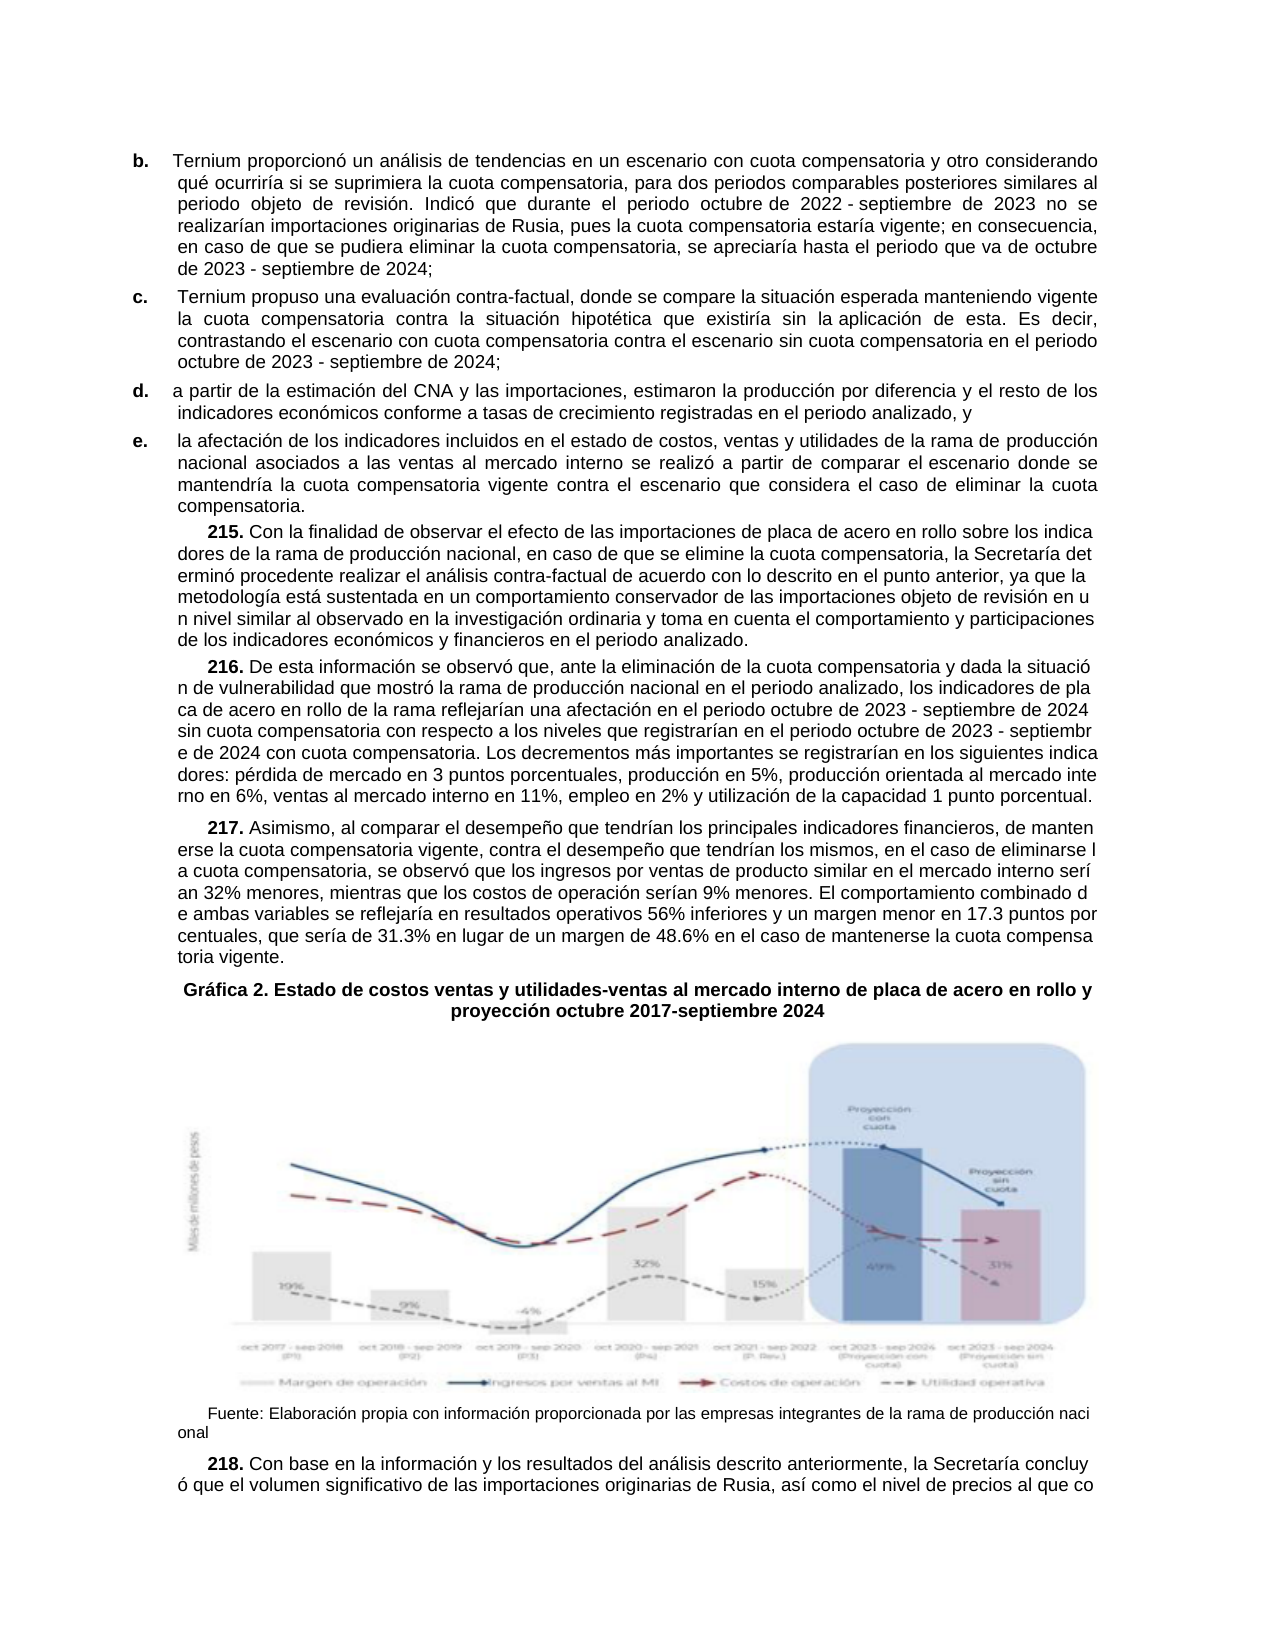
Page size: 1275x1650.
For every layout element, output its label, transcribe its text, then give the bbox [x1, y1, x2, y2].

text 217. Asimismo, al comparar el desempeño que tendrían los principales indicadores financieros, de mantenerse la cuota compensatoria vigente, contra el desempeño que tendrían los mismos, en el caso de eliminarse la cuota compensatoria, se observó que los ingresos por ventas de producto similar en el mercado interno serían 32% menores, mientras que los costos de operación serían 9% menores. El comportamiento combinado de ambas variables se reflejaría en resultados operativos 56% inferiores y un margen menor en 17.3 puntos porcentuales, que sería de 31.3% en lugar de un margen de 48.6% en el caso de mantenerse la cuota compensatoria vigente. [177, 817, 1098, 968]
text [177, 1452, 1098, 1496]
text e. la afectación de los indicadores incluidos en el estado de costos, ventas y utilidades de la rama de producción nacional asociados a las ventas al mercado interno se realizó a partir de comparar el escenario donde se mantendría la cuota compensatoria vigente contra el escenario que considera el caso de eliminar la cuota compensatoria. [132, 428, 1098, 517]
text c. Ternium propuso una evaluación contra-factual, donde se compare la situación esperada manteniendo vigente la cuota compensatoria contra la situación hipotética que existiría sin la aplicación de esta. Es decir, contrastando el escenario con cuota compensatoria contra el escenario sin cuota compensatoria en el periodo octubre de 2023 - septiembre de 2024; [132, 284, 1098, 373]
text Gráfica 2. Estado de costos ventas y utilidades-ventas al mercado interno de placa de acero en rollo y proyección octubre 2017-septiembre 2024 [177, 978, 1098, 1022]
text d. a partir de la estimación del CNA y las importaciones, estimaron la producción por diferencia y el resto de los indicadores económicos conforme a tasas de crecimiento registradas en el periodo analizado, y [132, 378, 1098, 423]
text 216. De esta información se observó que, ante la eliminación de la cuota compensatoria y dada la situación de vulnerabilidad que mostró la rama de producción nacional en el periodo analizado, los indicadores de placa de acero en rollo de la rama reflejarían una afectación en el periodo octubre de 2023 - septiembre de 2024 sin cuota compensatoria con respecto a los niveles que registrarían en el periodo octubre de 2023 - septiembre de 2024 con cuota compensatoria. Los decrementos más importantes se registrarían en los siguientes indicadores: pérdida de mercado en 3 puntos porcentuales, producción en 5%, producción orientada al mercado interno en 6%, ventas al mercado interno en 11%, empleo en 2% y utilización de la capacidad 1 punto porcentual. [177, 656, 1098, 806]
picture [177, 1032, 1099, 1393]
text Fuente: Elaboración propia con información proporcionada por las empresas integrantes de la rama de producción nacional [177, 1403, 1098, 1442]
text b. Ternium proporcionó un análisis de tendencias en un escenario con cuota compensatoria y otro considerando qué ocurriría si se suprimiera la cuota compensatoria, para dos periodos comparables posteriores similares al periodo objeto de revisión. Indicó que durante el periodo octubre de 2022 - septiembre de 2023 no se realizarían importaciones originarias de Rusia, pues la cuota compensatoria estaría vigente; en consecuencia, en caso de que se pudiera eliminar la cuota compensatoria, se apreciaría hasta el periodo que va de octubre de 2023 - septiembre de 2024; [132, 148, 1098, 279]
text 215. Con la finalidad de observar el efecto de las importaciones de placa de acero en rollo sobre los indicadores de la rama de producción nacional, en caso de que se elimine la cuota compensatoria, la Secretaría determinó procedente realizar el análisis contra-factual de acuerdo con lo descrito en el punto anterior, ya que la metodología está sustentada en un comportamiento conservador de las importaciones objeto de revisión en un nivel similar al observado en la investigación ordinaria y toma en cuenta el comportamiento y participaciones de los indicadores económicos y financieros en el periodo analizado. [177, 521, 1098, 651]
